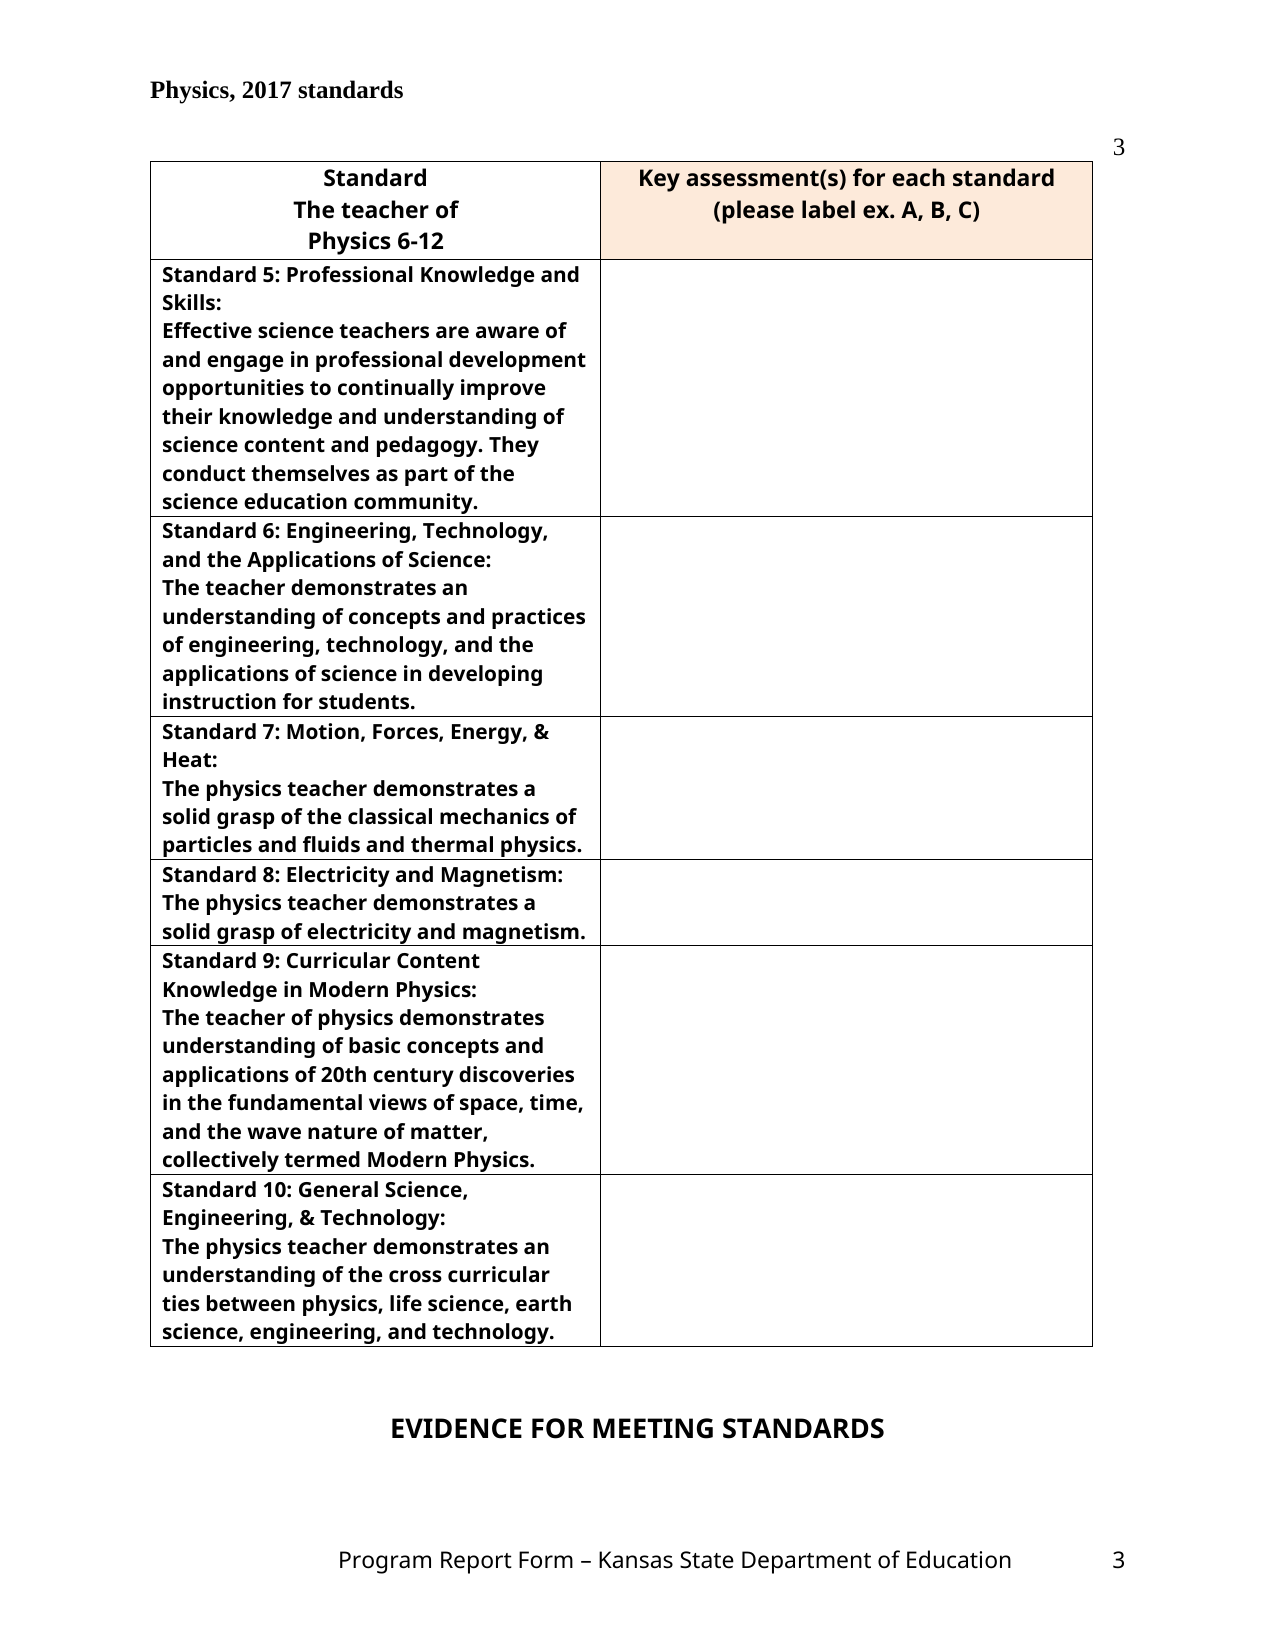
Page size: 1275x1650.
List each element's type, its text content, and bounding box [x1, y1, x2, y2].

table_cell Standard 10: General Science, Engineering, & Technology: The physics teacher demonstrates an understanding of the cross curricular ties between physics, life science, earth science, engineering, and technology. [151, 1175, 600, 1346]
table_cell Standard 7: Motion, Forces, Energy, & Heat: The physics teacher demonstrates a solid grasp of the classical mechanics of particles and fluids and thermal physics. [151, 717, 600, 859]
table_cell [601, 260, 1092, 516]
text EVIDENCE FOR MEETING STANDARDS [150, 1409, 1125, 1446]
table_cell Standard 6: Engineering, Technology, and the Applications of Science: The teacher demonstrates an understanding of concepts and practices of engineering, technology, and the applications of science in developing instruction for students. [151, 517, 600, 716]
table_cell [601, 717, 1092, 859]
table_cell [601, 1175, 1092, 1346]
table_cell [601, 860, 1092, 945]
table_cell Standard 5: Professional Knowledge and Skills: Effective science teachers are aware of and engage in professional development opportunities to continually improve their knowledge and understanding of science content and pedagogy. They conduct themselves as part of the science education community. [151, 260, 600, 516]
table_header Key assessment(s) for each standard (please label ex. A, B, C) [601, 162, 1092, 259]
table_cell [601, 517, 1092, 716]
table_cell Standard 9: Curricular Content Knowledge in Modern Physics: The teacher of physics demonstrates understanding of basic concepts and applications of 20th century discoveries in the fundamental views of space, time, and the wave nature of matter, collectively termed Modern Physics. [151, 946, 600, 1174]
table_cell [601, 946, 1092, 1174]
table_cell Standard 8: Electricity and Magnetism: The physics teacher demonstrates a solid grasp of electricity and magnetism. [151, 860, 600, 945]
table_header Standard The teacher of Physics 6-12 [151, 162, 600, 259]
